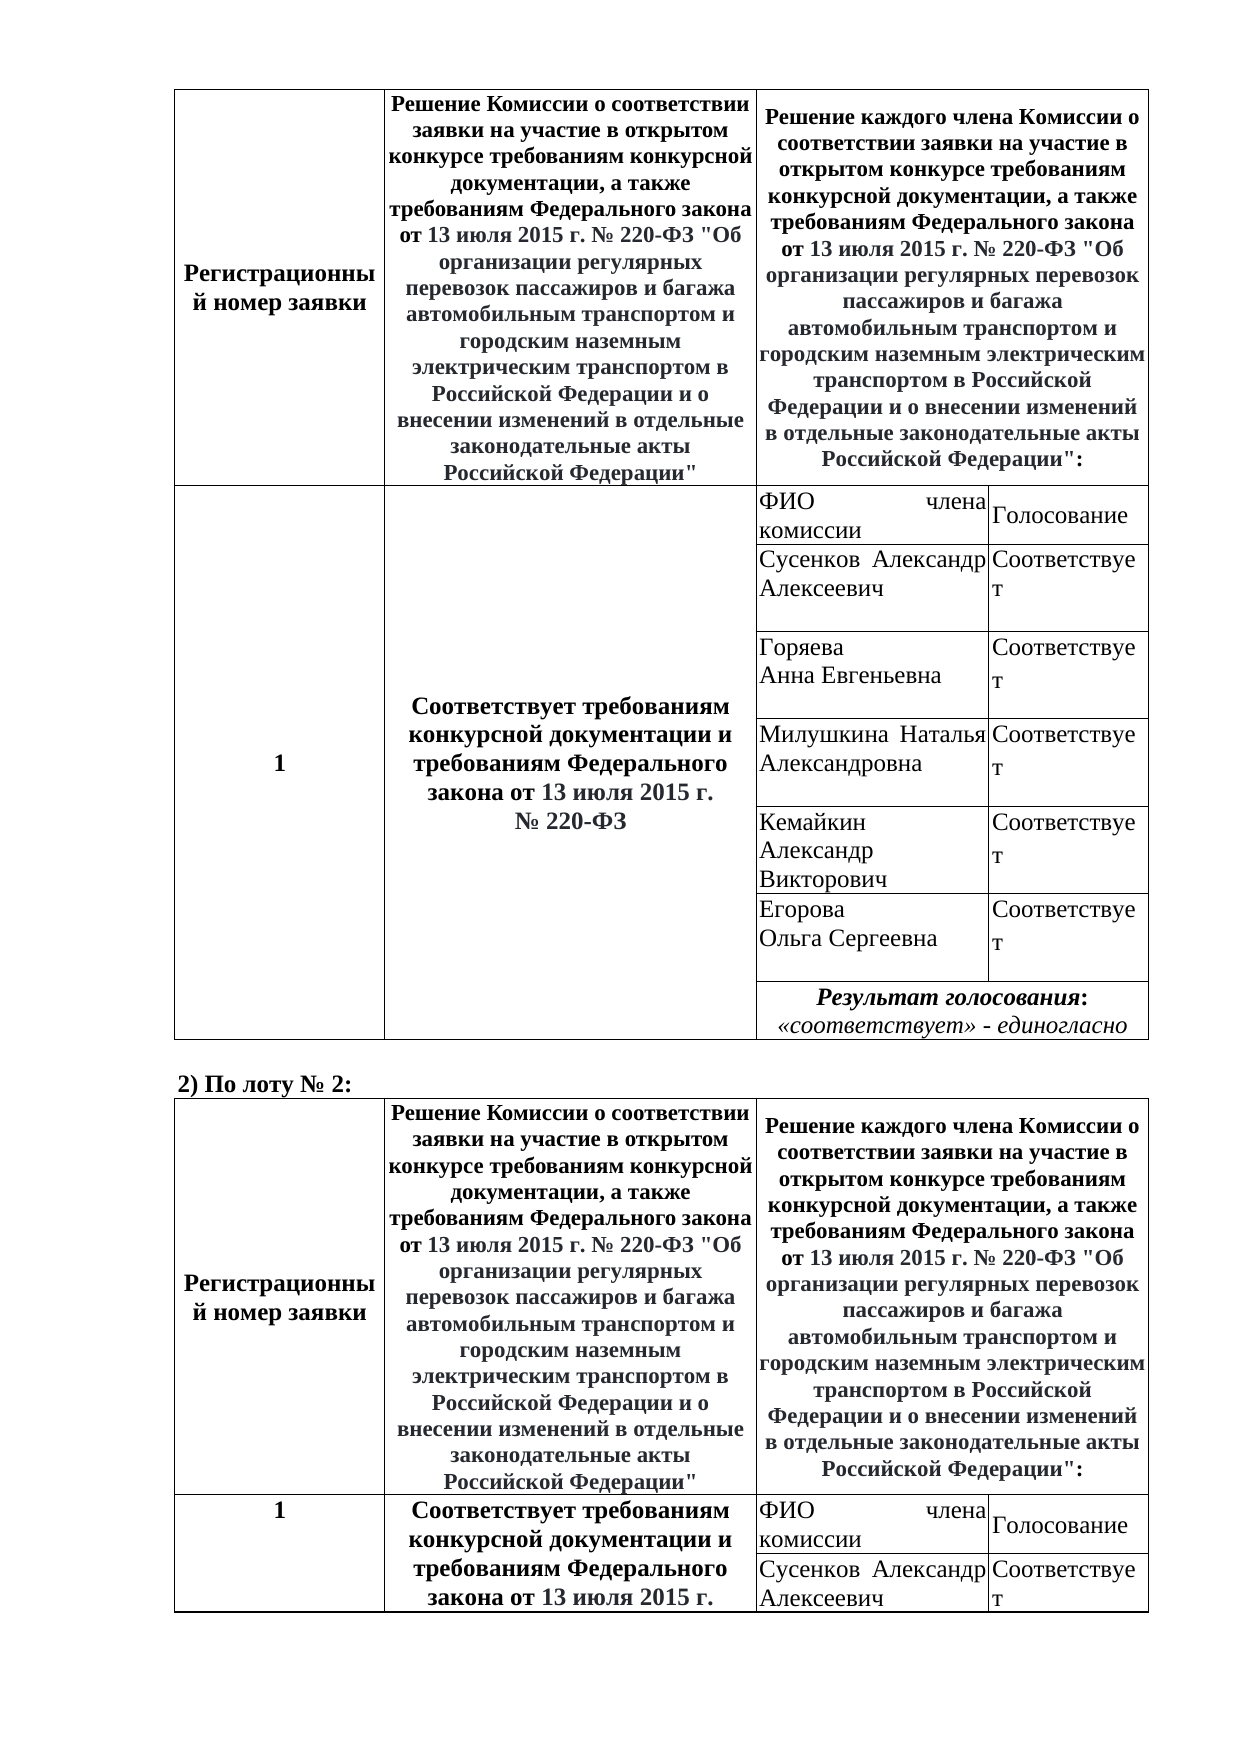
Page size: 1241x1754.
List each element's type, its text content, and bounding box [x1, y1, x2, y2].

table_cell Соответствует [989, 632, 1148, 718]
table_header Регистрационный номер заявки [175, 90, 384, 485]
table_cell Результат голосования: «соответствует» - единогласно [757, 982, 1148, 1039]
table_cell Горяева Анна Евгеньевна [757, 632, 988, 718]
table_cell Сусенков Александр Алексеевич [757, 545, 988, 631]
text 2) По лоту № 2: [177, 1069, 1152, 1098]
table_cell 1 [175, 486, 384, 1039]
table_header Решение Комиссии о соответствии заявки на участие в открытом конкурсе требованиям конкурсной документации, а также требованиям Федерального закона от 13 июля 2015 г. № 220-ФЗ "Об организации регулярных перевозок пассажиров и багажа автомобильным транспортом и городским наземным электрическим транспортом в Российской Федерации и о внесении изменений в отдельные законодательные акты Российской Федерации" [385, 1099, 756, 1494]
table_cell Соответствует требованиям конкурсной документации и требованиям Федерального закона от 13 июля 2015 г. № 220-ФЗ [385, 1495, 756, 1611]
table_cell Голосование [989, 486, 1148, 543]
table_cell Соответствует [989, 894, 1148, 981]
table_cell Милушкина Наталья Александровна [757, 719, 988, 806]
table_cell Кемайкин Александр Викторович [757, 807, 988, 893]
table_cell Соответствует требованиям конкурсной документации и требованиям Федерального закона от 13 июля 2015 г. № 220-ФЗ [385, 486, 756, 1039]
table_cell Голосование [989, 1495, 1148, 1553]
table_cell Соответствует [989, 545, 1148, 631]
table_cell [757, 1554, 988, 1611]
table_header Решение каждого члена Комиссии о соответствии заявки на участие в открытом конкурсе требованиям конкурсной документации, а также требованиям Федерального закона от 13 июля 2015 г. № 220-ФЗ "Об организации регулярных перевозок пассажиров и багажа автомобильным транспортом и городским наземным электрическим транспортом в Российской Федерации и о внесении изменений в отдельные законодательные акты Российской Федерации": [757, 1099, 1148, 1494]
table_header Решение Комиссии о соответствии заявки на участие в открытом конкурсе требованиям конкурсной документации, а также требованиям Федерального закона от 13 июля 2015 г. № 220-ФЗ "Об организации регулярных перевозок пассажиров и багажа автомобильным транспортом и городским наземным электрическим транспортом в Российской Федерации и о внесении изменений в отдельные законодательные акты Российской Федерации" [385, 90, 756, 485]
table_cell ФИО члена комиссии [757, 486, 988, 543]
table_cell Соответствует [989, 1554, 1148, 1611]
table_cell ФИО члена комиссии [757, 1495, 988, 1553]
table_cell 1 [175, 1495, 384, 1611]
table_cell Соответствует [989, 807, 1148, 893]
table_header Регистрационный номер заявки [175, 1099, 384, 1494]
table_cell Соответствует [989, 719, 1148, 806]
table_header Решение каждого члена Комиссии о соответствии заявки на участие в открытом конкурсе требованиям конкурсной документации, а также требованиям Федерального закона от 13 июля 2015 г. № 220-ФЗ "Об организации регулярных перевозок пассажиров и багажа автомобильным транспортом и городским наземным электрическим транспортом в Российской Федерации и о внесении изменений в отдельные законодательные акты Российской Федерации": [757, 90, 1148, 485]
table_cell Егорова Ольга Сергеевна [757, 894, 988, 981]
